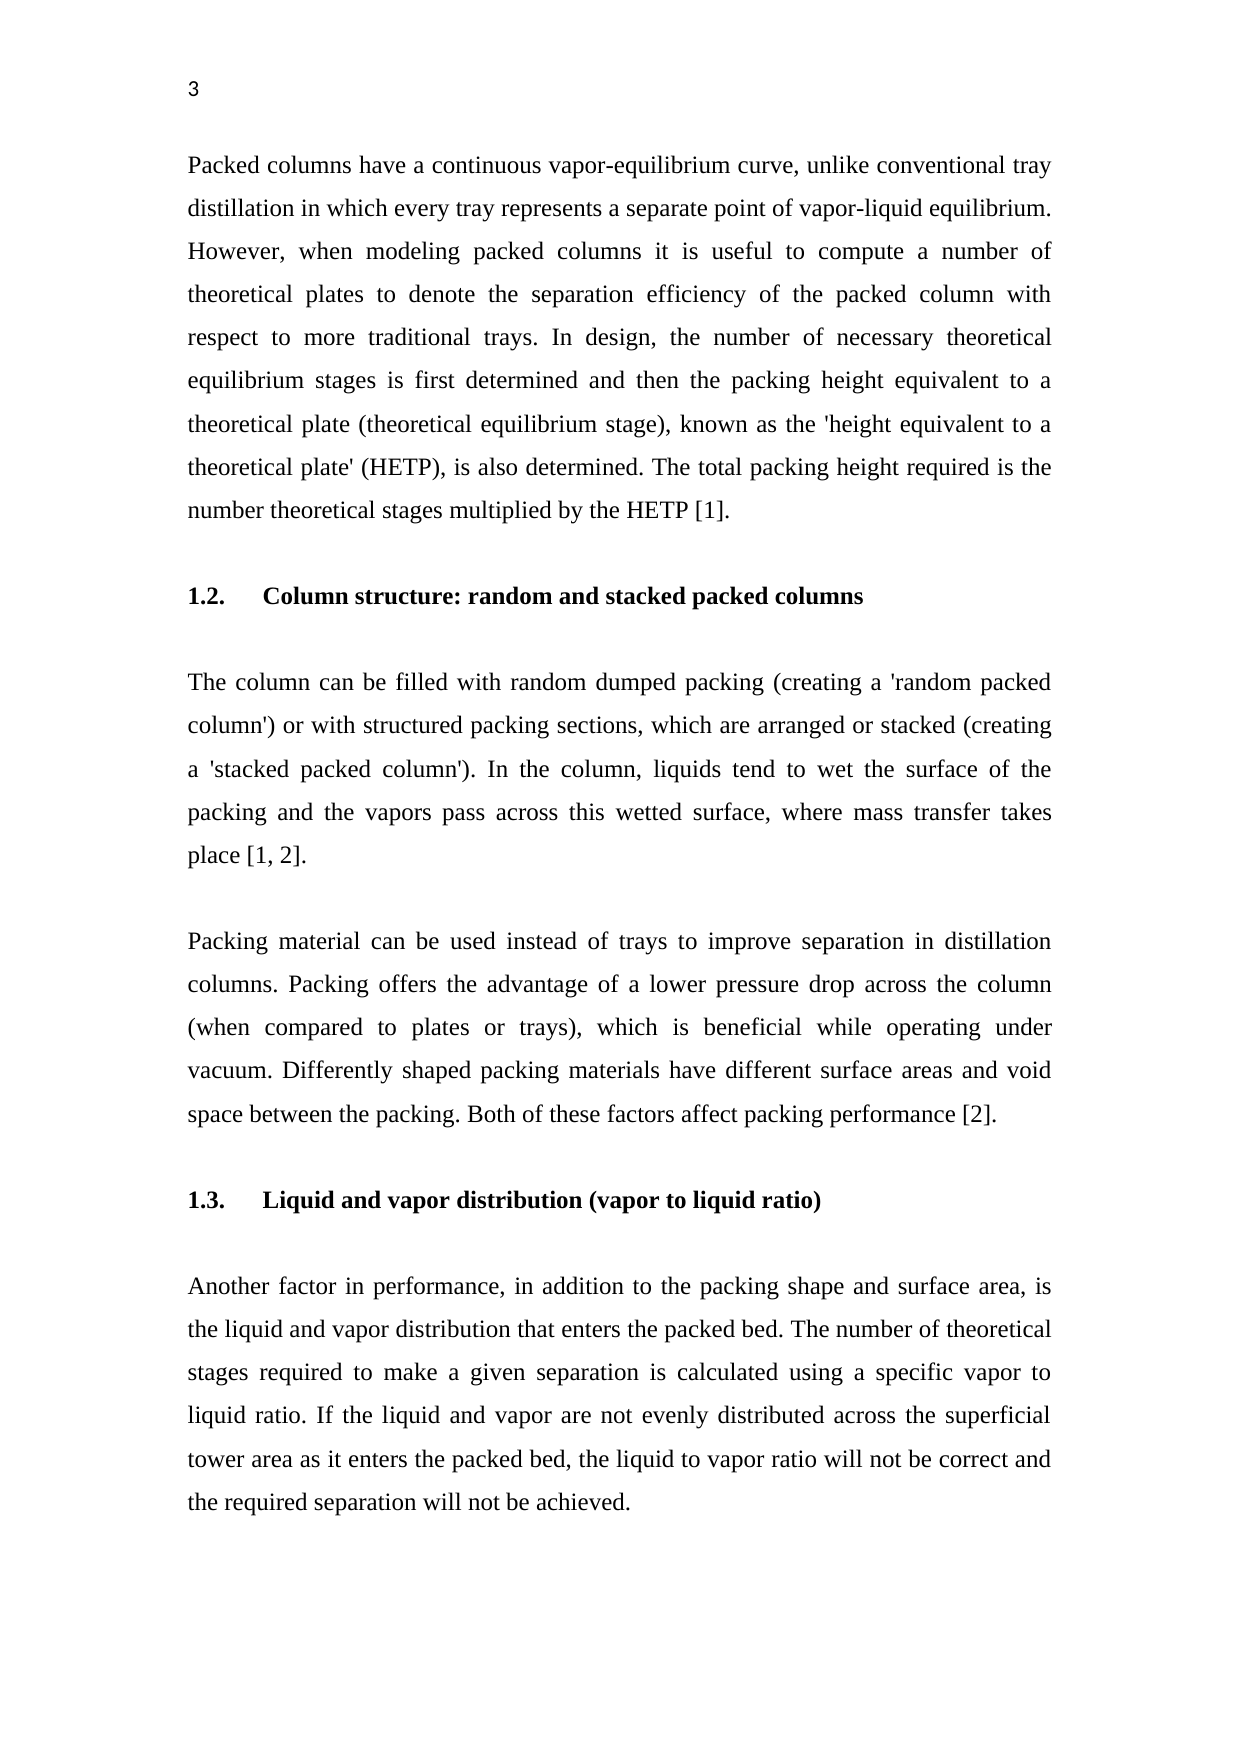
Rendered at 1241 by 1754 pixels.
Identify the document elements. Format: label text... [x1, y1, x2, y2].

list Liquid and vapor distribution (vapor to liquid ratio) [187, 1185, 1053, 1214]
list Column structure: random and stacked packed columns [187, 581, 1053, 610]
text Packed columns have a continuous vapor-equilibrium curve, unlike conventional tray distillation in which every tray represents a separate point of vapor-liquid equilibrium. However, when modeling packed columns it is useful to compute a number of theoretical plates to denote the separation efficiency of the packed column with respect to more traditional trays. In design, the number of necessary theoretical equilibrium stages is first determined and then the packing height equivalent to a theoretical plate (theoretical equilibrium stage), known as the 'height equivalent to a theoretical plate' (HETP), is also determined. The total packing height required is the number theoretical stages multiplied by the HETP [1]. [187, 150, 1053, 524]
text Another factor in performance, in addition to the packing shape and surface area, is the liquid and vapor distribution that enters the packed bed. The number of theoretical stages required to make a given separation is calculated using a specific vapor to liquid ratio. If the liquid and vapor are not evenly distributed across the superficial tower area as it enters the packed bed, the liquid to vapor ratio will not be correct and the required separation will not be achieved. [187, 1271, 1053, 1516]
text Packing material can be used instead of trays to improve separation in distillation columns. Packing offers the advantage of a lower pressure drop across the column (when compared to plates or trays), which is beneficial while operating under vacuum. Differently shaped packing materials have different surface areas and void space between the packing. Both of these factors affect packing performance [2]. [187, 926, 1053, 1127]
text The column can be filled with random dumped packing (creating a 'random packed column') or with structured packing sections, which are arranged or stacked (creating a 'stacked packed column'). In the column, liquids tend to wet the surface of the packing and the vapors pass across this wetted surface, where mass transfer takes place [1, 2]. [187, 667, 1053, 869]
